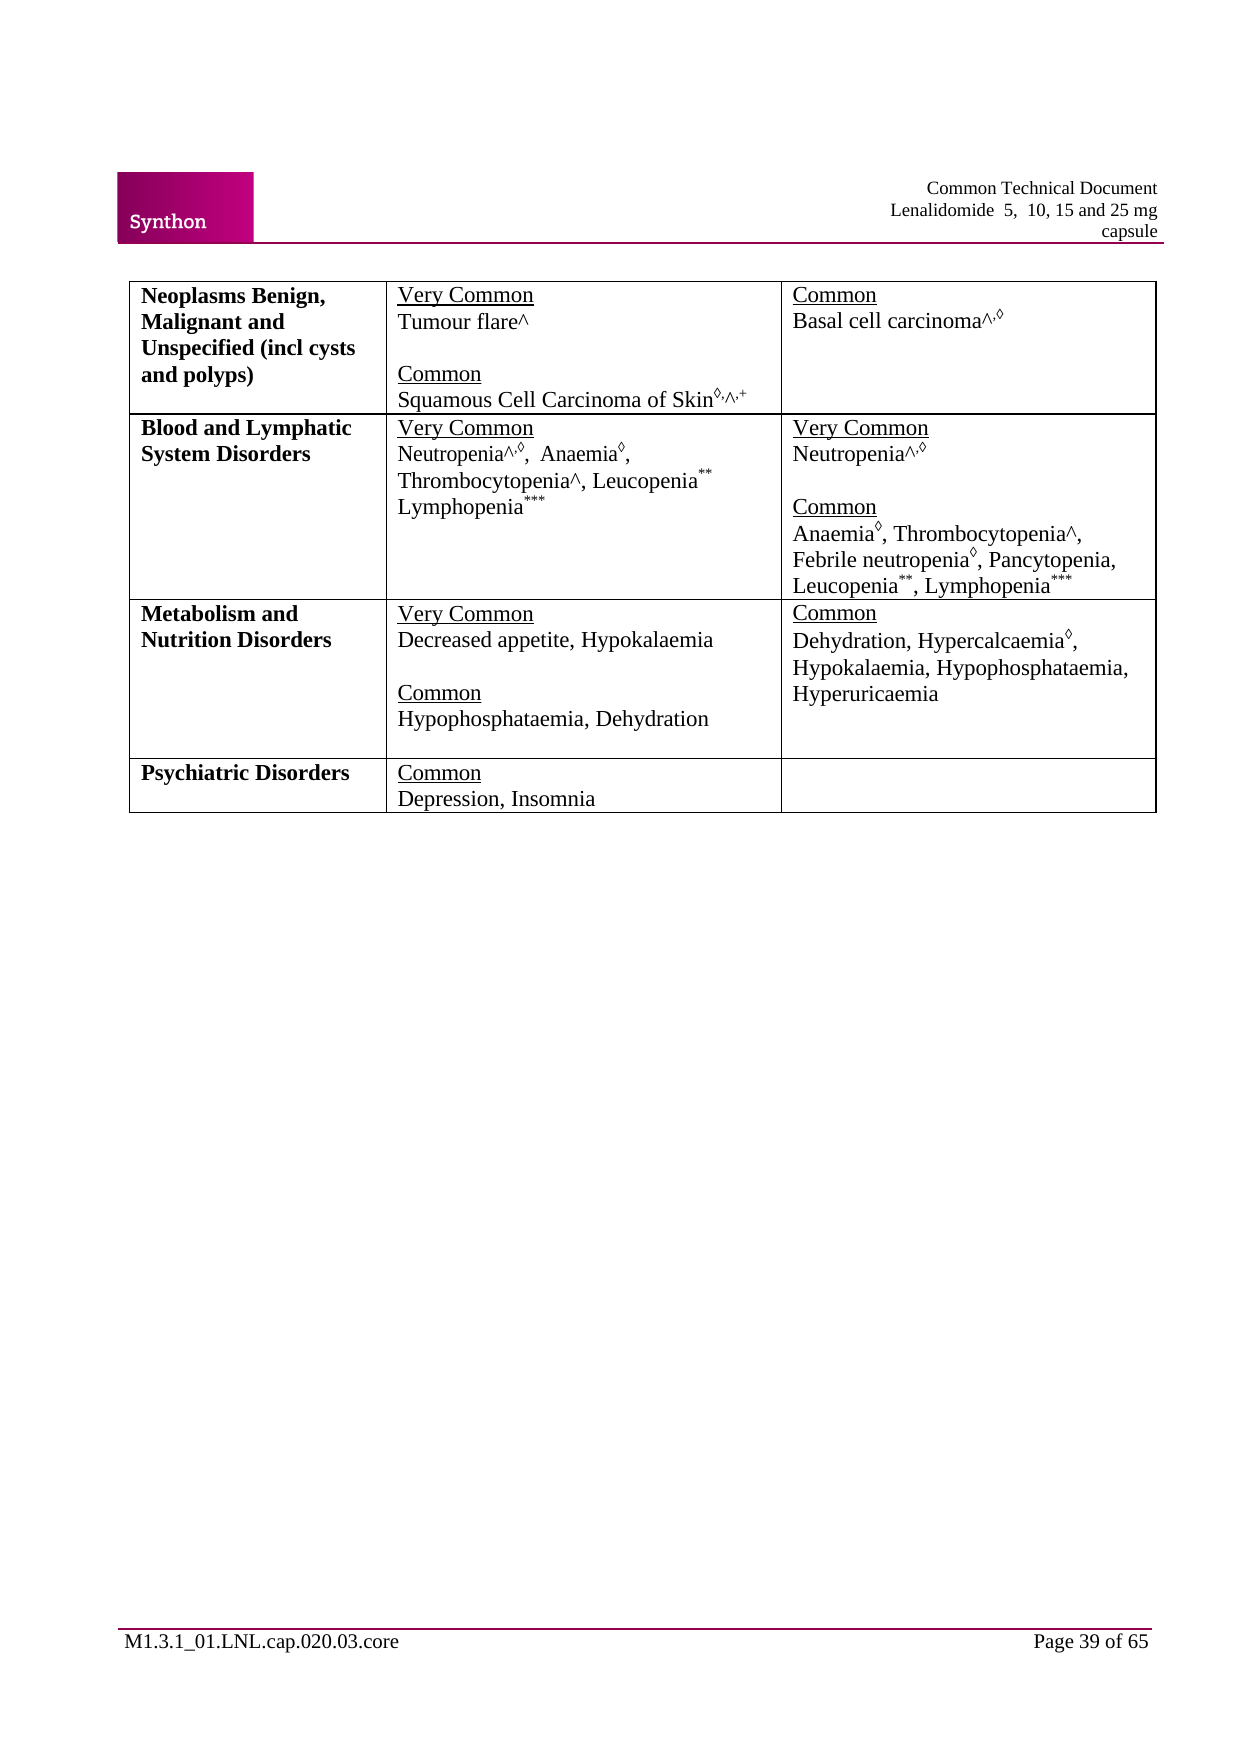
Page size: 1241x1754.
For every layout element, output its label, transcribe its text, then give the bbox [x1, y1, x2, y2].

table_cell Common Basal cell carcinoma^,◊ [782, 282, 1155, 413]
table_cell Common Depression, Insomnia [387, 759, 781, 812]
table_cell Blood and Lymphatic System Disorders [130, 415, 386, 599]
table_cell Metabolism and Nutrition Disorders [130, 600, 386, 758]
table_cell Very Common Neutropenia^,◊, Anaemia◊, Thrombocytopenia^, Leucopenia** Lymphopenia*** [387, 415, 781, 599]
table_cell Psychiatric Disorders [130, 759, 386, 812]
table_cell Very Common Decreased appetite, Hypokalaemia Common Hypophosphataemia, Dehydration [387, 600, 781, 758]
table_cell [782, 759, 1155, 812]
table_cell Neoplasms Benign, Malignant and Unspecified (incl cysts and polyps) [130, 282, 386, 413]
table_cell Very Common Tumour flare^ Common Squamous Cell Carcinoma of Skin◊,^,+ [387, 282, 781, 413]
picture [117, 172, 254, 242]
table_cell Common Dehydration, Hypercalcaemia◊, Hypokalaemia, Hypophosphataemia, Hyperuricaemia [782, 600, 1155, 758]
table_cell Very Common Neutropenia^,◊ Common Anaemia◊, Thrombocytopenia^, Febrile neutropenia◊, Pancytopenia, Leucopenia**, Lymphopenia*** [782, 415, 1155, 599]
